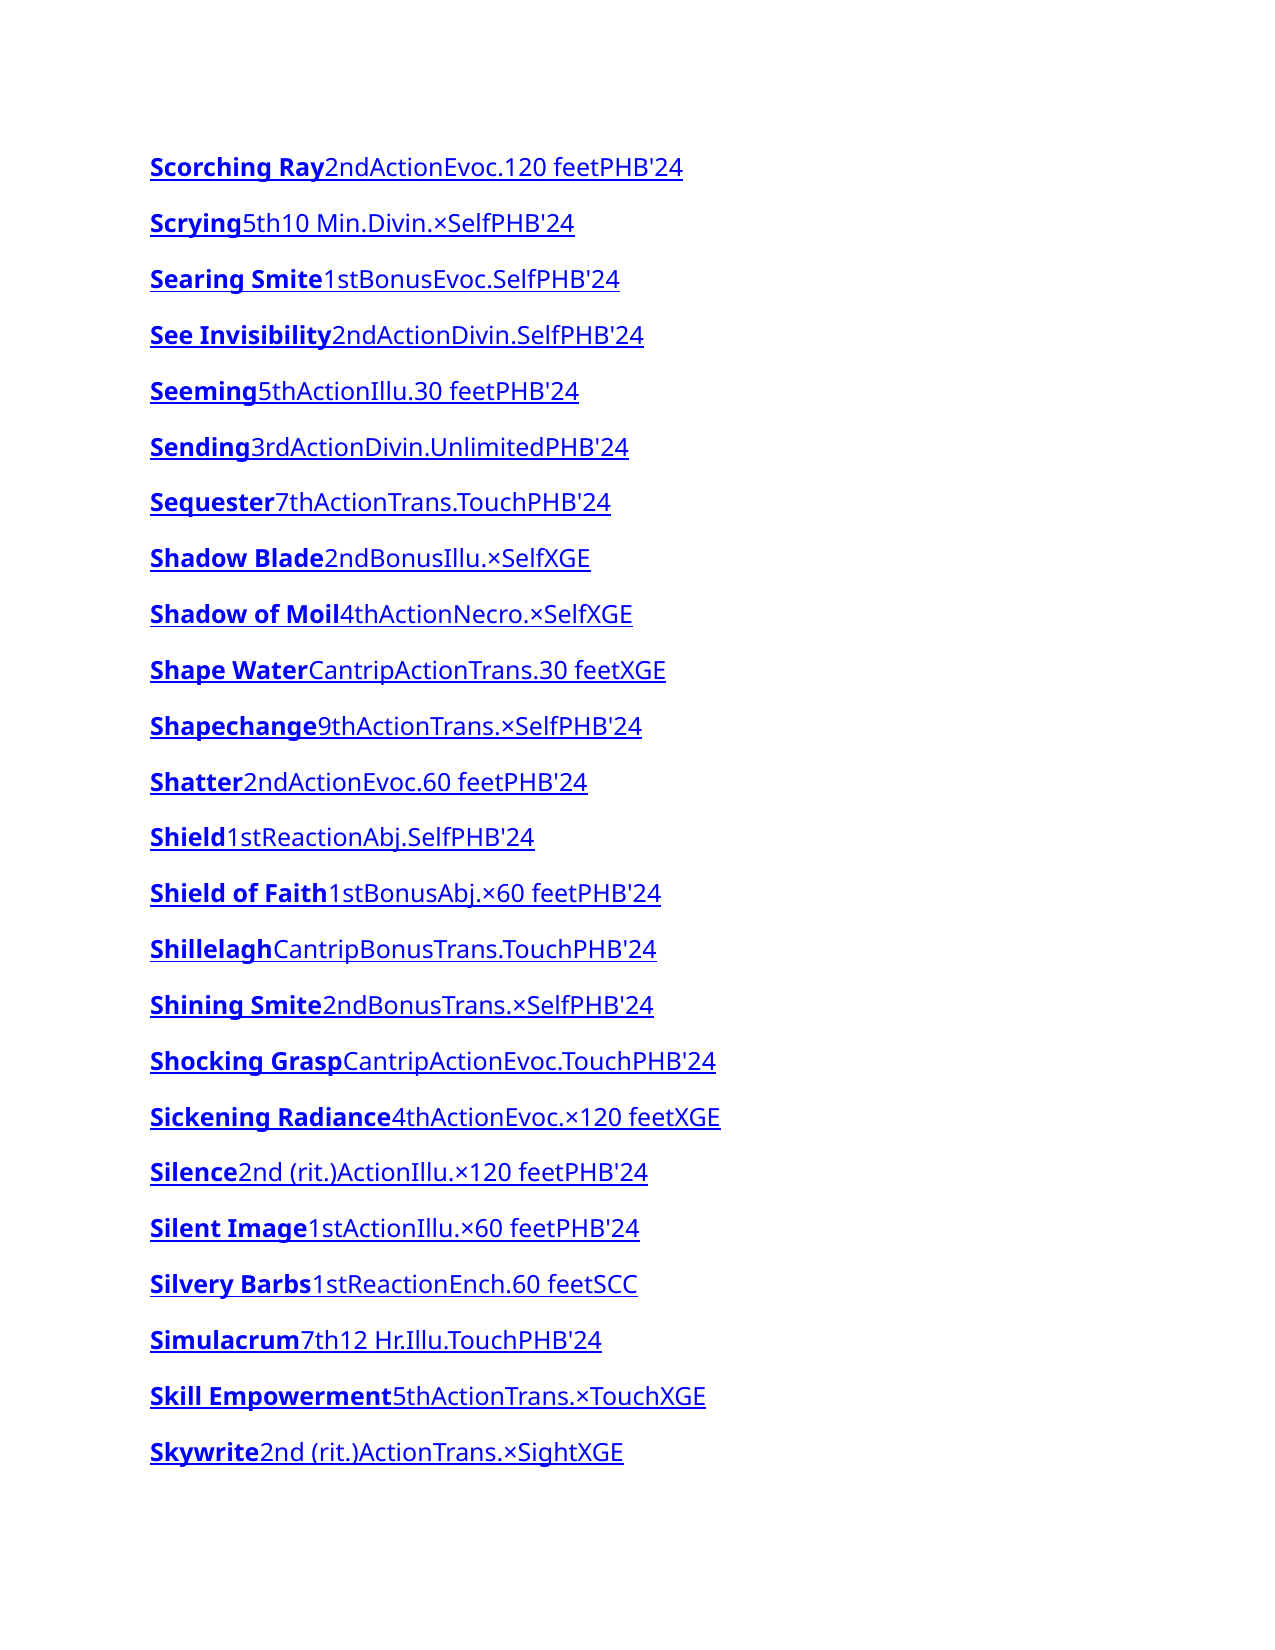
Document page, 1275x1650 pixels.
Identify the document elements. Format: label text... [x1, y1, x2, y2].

text Skill Empowerment5thActionTrans.×TouchXGE [150, 1378, 1125, 1412]
text Shadow Blade2ndBonusIllu.×SelfXGE [150, 541, 1125, 575]
text ShillelaghCantripBonusTrans.TouchPHB'24 [150, 932, 1125, 966]
text Sickening Radiance4thActionEvoc.×120 feetXGE [150, 1099, 1125, 1133]
text Silence2nd (rit.)ActionIllu.×120 feetPHB'24 [150, 1155, 1125, 1189]
text Scrying5th10 Min.Divin.×SelfPHB'24 [150, 206, 1125, 240]
text Shield1stReactionAbj.SelfPHB'24 [150, 820, 1125, 854]
text Sending3rdActionDivin.UnlimitedPHB'24 [150, 429, 1125, 463]
text Sequester7thActionTrans.TouchPHB'24 [150, 485, 1125, 519]
text Shield of Faith1stBonusAbj.×60 feetPHB'24 [150, 876, 1125, 910]
text Shatter2ndActionEvoc.60 feetPHB'24 [150, 764, 1125, 798]
text Silvery Barbs1stReactionEnch.60 feetSCC [150, 1267, 1125, 1301]
text Shining Smite2ndBonusTrans.×SelfPHB'24 [150, 987, 1125, 1022]
text Shapechange9thActionTrans.×SelfPHB'24 [150, 708, 1125, 742]
text Shadow of Moil4thActionNecro.×SelfXGE [150, 597, 1125, 631]
text Silent Image1stActionIllu.×60 feetPHB'24 [150, 1211, 1125, 1245]
text Simulacrum7th12 Hr.Illu.TouchPHB'24 [150, 1322, 1125, 1357]
text Shape WaterCantripActionTrans.30 feetXGE [150, 652, 1125, 687]
text Scorching Ray2ndActionEvoc.120 feetPHB'24 [150, 150, 1125, 184]
text Shocking GraspCantripActionEvoc.TouchPHB'24 [150, 1043, 1125, 1077]
text Skywrite2nd (rit.)ActionTrans.×SightXGE [150, 1434, 1125, 1468]
text Seeming5thActionIllu.30 feetPHB'24 [150, 373, 1125, 407]
text See Invisibility2ndActionDivin.SelfPHB'24 [150, 317, 1125, 352]
text Searing Smite1stBonusEvoc.SelfPHB'24 [150, 262, 1125, 296]
